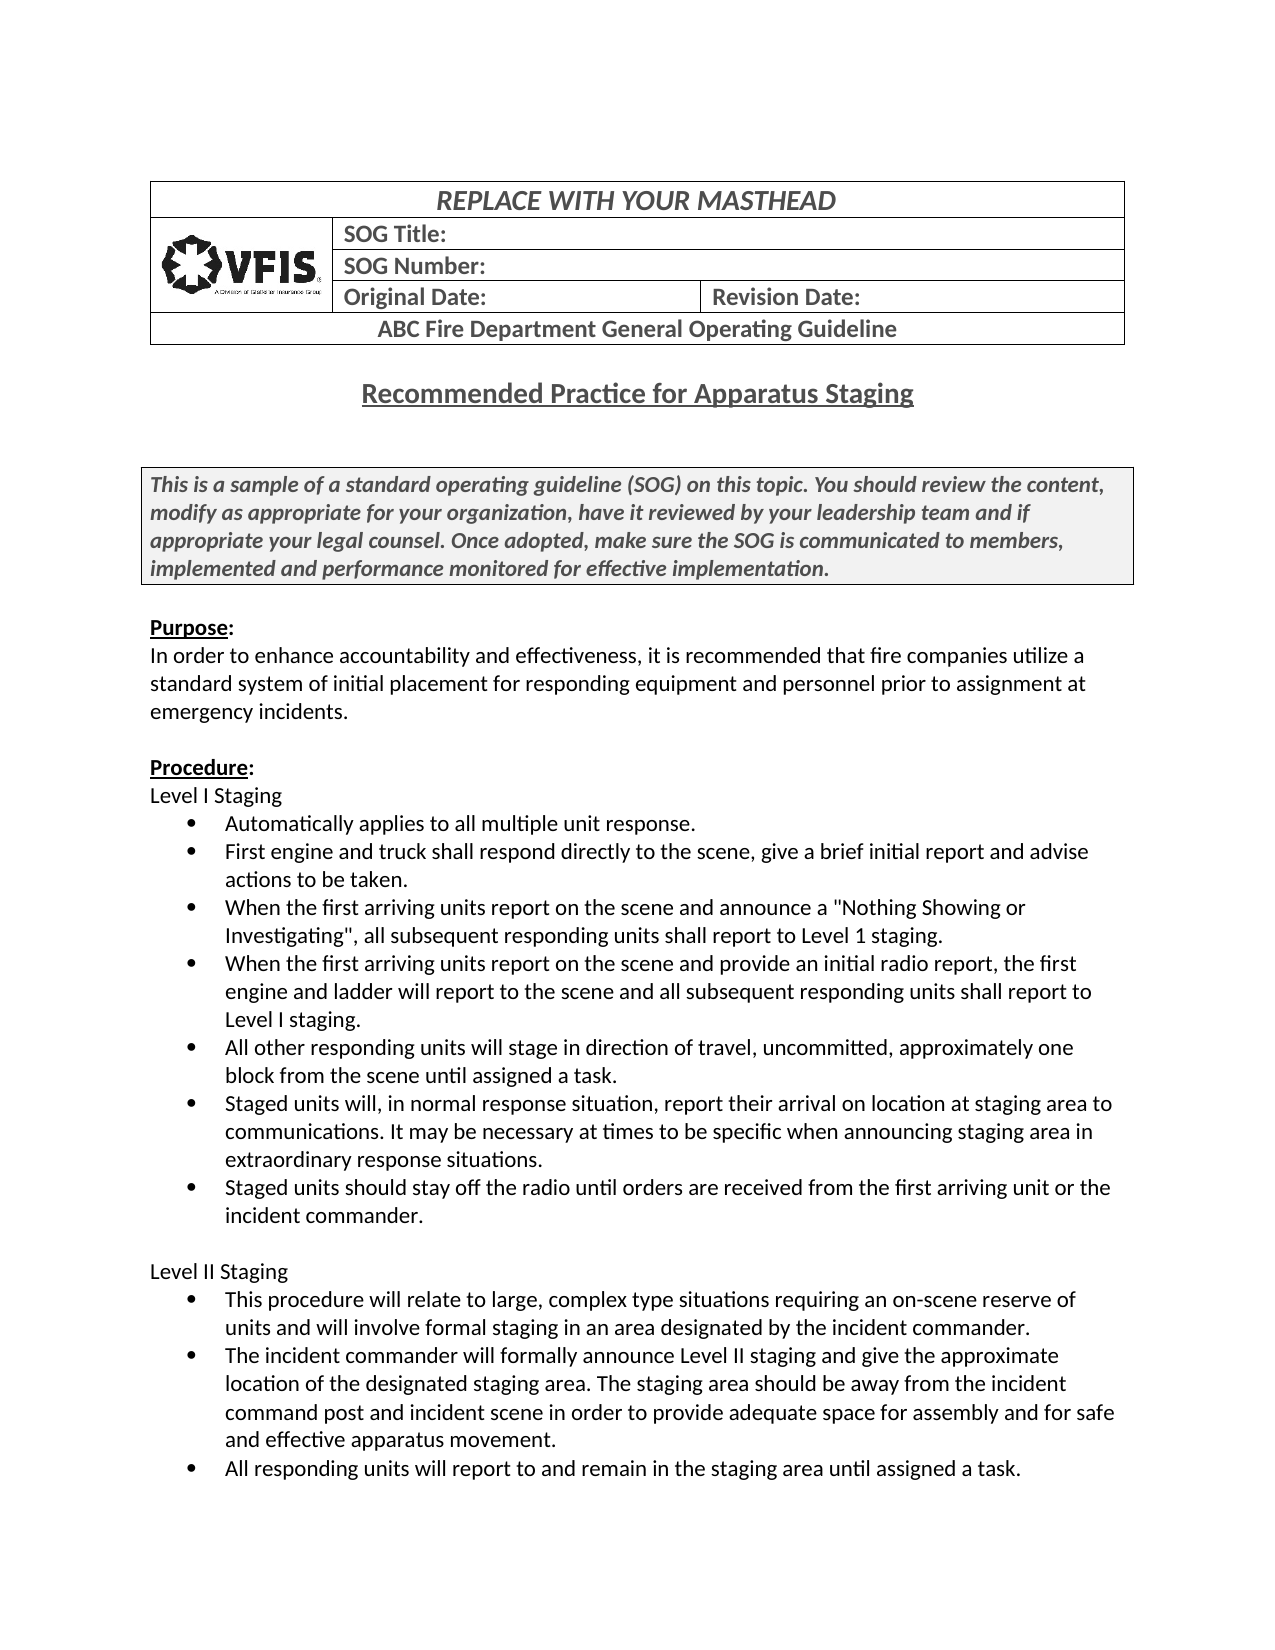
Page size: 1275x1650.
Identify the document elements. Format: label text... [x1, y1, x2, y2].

table_cell SOG Number: [333, 250, 1124, 280]
list All responding units will report to and remain in the staging area until assigned a task. [187, 1454, 1125, 1482]
list Staged units should stay off the radio until orders are received from the first arriving unit or the incident commander. [187, 1173, 1125, 1229]
text Recommended Practice for Apparatus Staging [150, 375, 1125, 411]
table_cell [151, 218, 332, 312]
list When the first arriving units report on the scene and provide an initial radio report, the first engine and ladder will report to the scene and all subsequent responding units shall report to Level I staging. [187, 949, 1125, 1033]
text This is a sample of a standard operating guideline (SOG) on this topic. You should review the content, modify as appropriate for your organization, have it reviewed by your leadership team and if appropriate your legal counsel. Once adopted, make sure the SOG is communicated to members, implemented and performance monitored for effective implementation. [142, 468, 1133, 584]
picture [161, 235, 322, 295]
list When the first arriving units report on the scene and announce a "Nothing Showing or Investigating", all subsequent responding units shall report to Level 1 staging. [187, 893, 1125, 949]
table_cell Revision Date: [701, 281, 1124, 312]
list This procedure will relate to large, complex type situations requiring an on-scene reserve of units and will involve formal staging in an area designated by the incident commander. [187, 1286, 1125, 1342]
list All other responding units will stage in direction of travel, uncommitted, approximately one block from the scene until assigned a task. [187, 1033, 1125, 1089]
list Automatically applies to all multiple unit response. [187, 809, 1125, 837]
text Level II Staging [150, 1257, 1125, 1286]
text Level I Staging [150, 781, 1125, 809]
text In order to enhance accountability and effectiveness, it is recommended that fire companies utilize a standard system of initial placement for responding equipment and personnel prior to assignment at emergency incidents. [150, 641, 1125, 725]
list First engine and truck shall respond directly to the scene, give a brief initial report and advise actions to be taken. [187, 837, 1125, 893]
text Purpose: [150, 613, 1125, 641]
table_cell Original Date: [333, 281, 700, 312]
table_cell ABC Fire Department General Operating Guideline [151, 313, 1124, 343]
table_header REPLACE WITH YOUR MASTHEAD [151, 182, 1124, 217]
table_cell SOG Title: [333, 218, 1124, 249]
list The incident commander will formally announce Level II staging and give the approximate location of the designated staging area. The staging area should be away from the incident command post and incident scene in order to provide adequate space for assembly and for safe and effective apparatus movement. [187, 1342, 1125, 1454]
list Staged units will, in normal response situation, report their arrival on location at staging area to communications. It may be necessary at times to be specific when announcing staging area in extraordinary response situations. [187, 1089, 1125, 1173]
text Procedure: [150, 753, 1125, 781]
